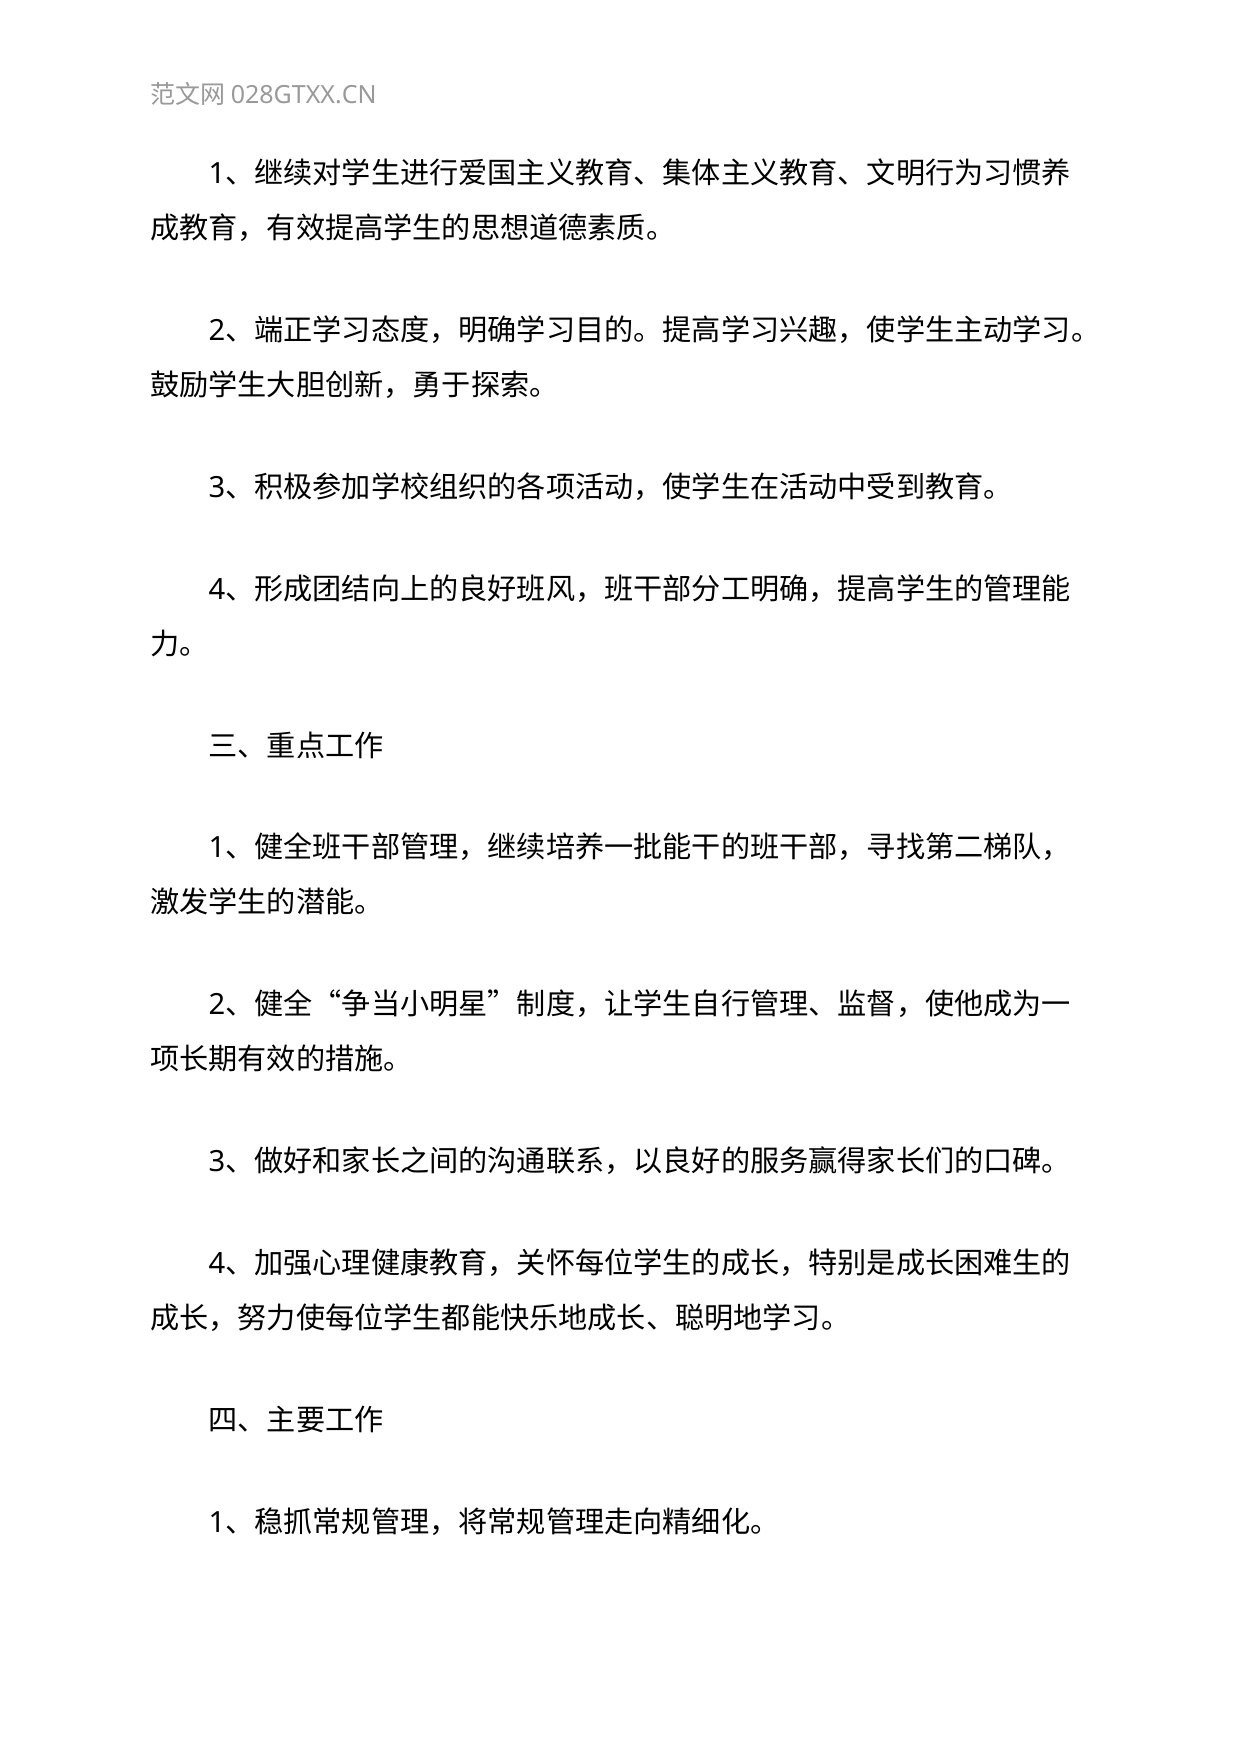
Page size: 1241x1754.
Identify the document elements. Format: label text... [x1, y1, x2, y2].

text 1、继续对学生进行爱国主义教育、集体主义教育、文明行为习惯养成教育，有效提高学生的思想道德素质。 [150, 150, 1090, 247]
text 4、加强心理健康教育，关怀每位学生的成长，特别是成长困难生的成长，努力使每位学生都能快乐地成长、聪明地学习。 [150, 1239, 1090, 1337]
text 1、稳抓常规管理，将常规管理走向精细化。 [150, 1498, 1090, 1541]
text 四、主要工作 [150, 1396, 1090, 1439]
text 4、形成团结向上的良好班风，班干部分工明确，提高学生的管理能力。 [150, 566, 1090, 663]
text 1、健全班干部管理，继续培养一批能干的班干部，寻找第二梯队，激发学生的潜能。 [150, 824, 1090, 921]
text 2、端正学习态度，明确学习目的。提高学习兴趣，使学生主动学习。鼓励学生大胆创新，勇于探索。 [150, 307, 1090, 404]
text 三、重点工作 [150, 722, 1090, 764]
text 2、健全“争当小明星”制度，让学生自行管理、监督，使他成为一项长期有效的措施。 [150, 981, 1090, 1078]
text 3、做好和家长之间的沟通联系，以良好的服务赢得家长们的口碑。 [150, 1138, 1090, 1180]
text 3、积极参加学校组织的各项活动，使学生在活动中受到教育。 [150, 463, 1090, 506]
